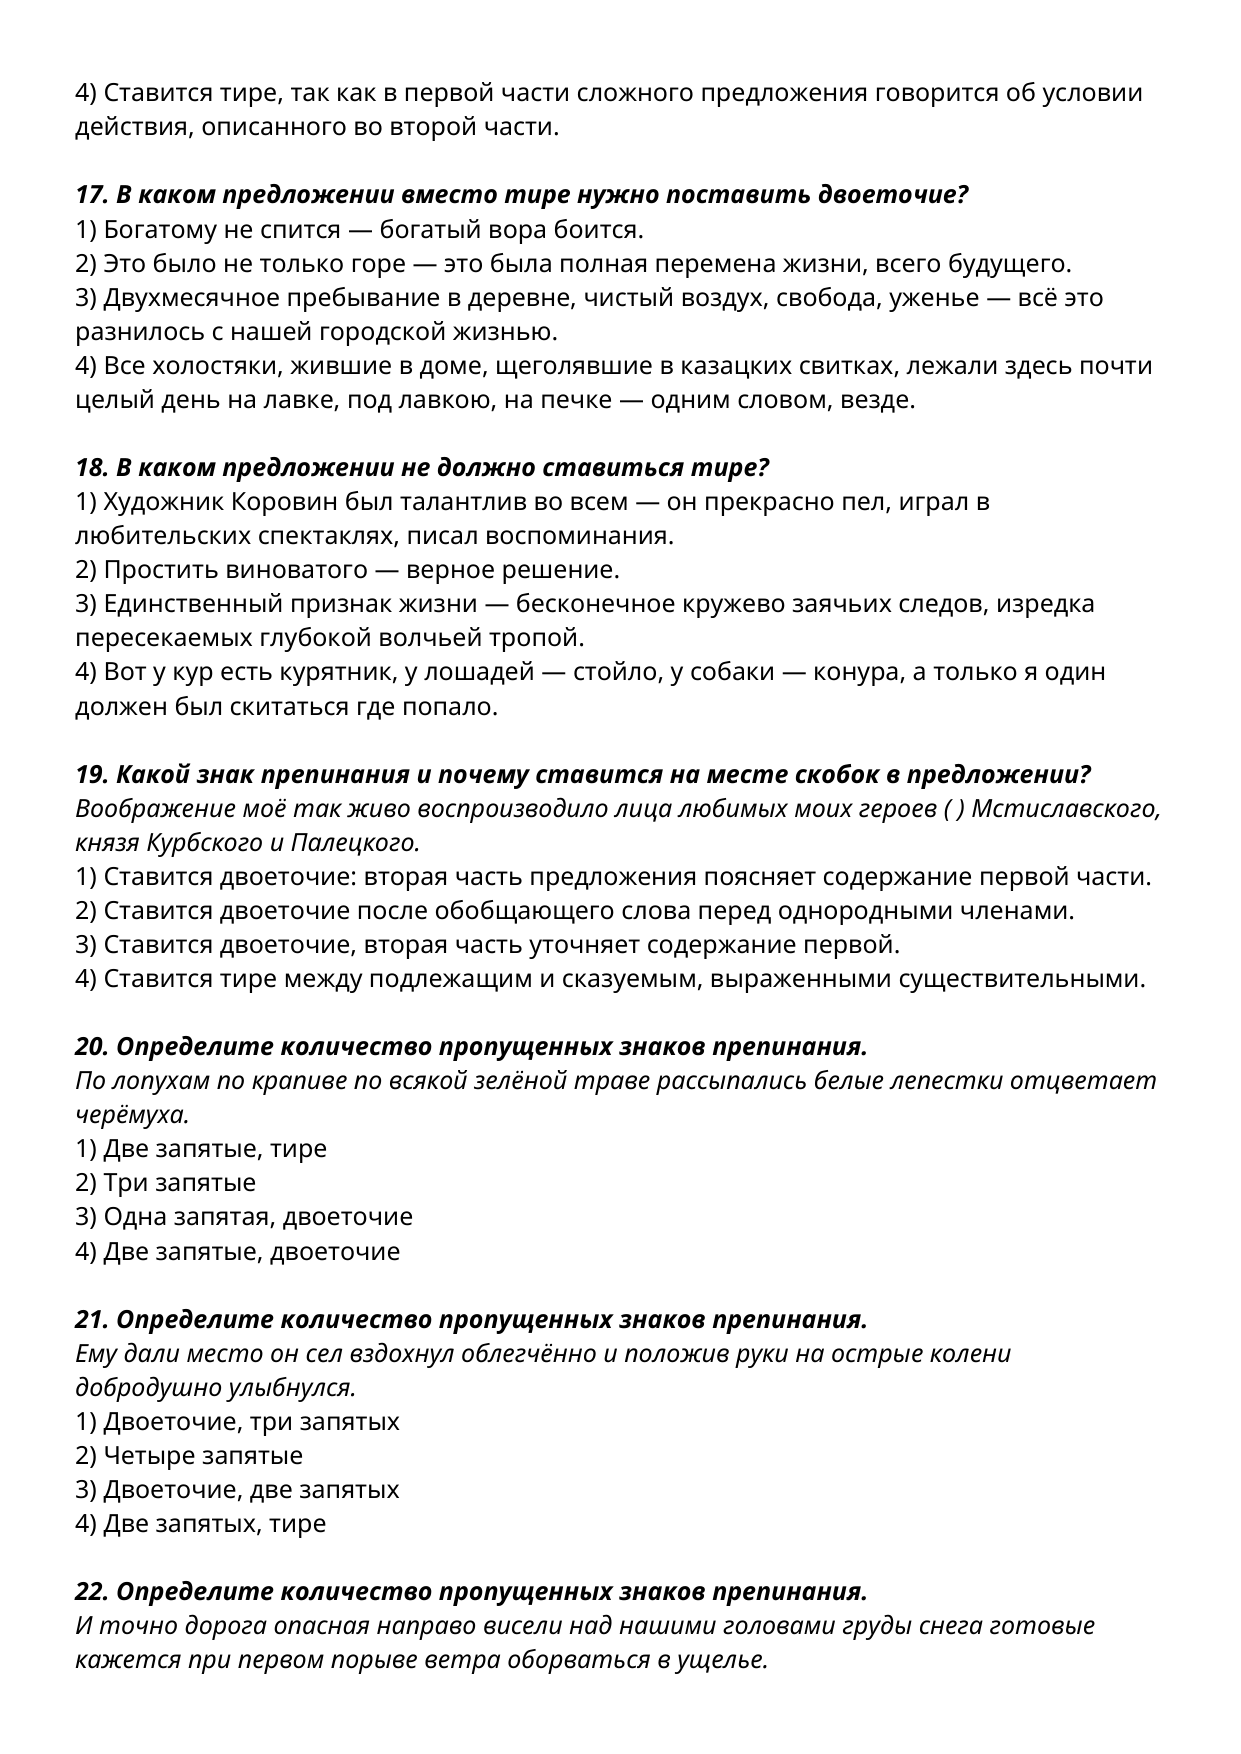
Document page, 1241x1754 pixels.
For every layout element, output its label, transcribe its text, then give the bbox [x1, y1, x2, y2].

text По лопухам по крапиве по всякой зелёной траве рассыпались белые лепестки отцветает черёмуха. [75, 1063, 1165, 1131]
text И точно дорога опасная направо висели над нашими головами груды снега готовые кажется при первом порыве ветра оборваться в ущелье. [75, 1608, 1165, 1676]
text 21. Определите количество пропущенных знаков препинания. [75, 1267, 1165, 1335]
text 1) Ставится двоеточие: вторая часть предложения поясняет содержание первой части. 2) Ставится двоеточие после обобщающего слова перед однородными членами. 3) Ставится двоеточие, вторая часть уточняет содержание первой. 4) Ставится тире между подлежащим и сказуемым, выраженными существительными. [75, 858, 1165, 995]
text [75, 75, 1165, 143]
text 1) Богатому не спится — богатый вора боится. 2) Это было не только горе — это была полная перемена жизни, всего будущего. 3) Двухмесячное пребывание в деревне, чистый воздух, свобода, уженье — всё это разнилось с нашей городской жизнью. 4) Все холостяки, жившие в доме, щеголявшие в казацких свитках, лежали здесь почти целый день на лавке, под лавкою, на печке — одним словом, везде. [75, 211, 1165, 416]
text Ему дали место он сел вздохнул облегчённо и положив руки на острые колени добродушно улыбнулся. [75, 1335, 1165, 1403]
text 1) Художник Коровин был талантлив во всем — он прекрасно пел, играл в любительских спектаклях, писал воспоминания. 2) Простить виноватого — верное решение. 3) Единственный признак жизни — бесконечное кружево заячьих следов, изредка пересекаемых глубокой волчьей тропой. 4) Вот у кур есть курятник, у лошадей — стойло, у собаки — конура, а только я один должен был скитаться где попало. [75, 484, 1165, 722]
text 1) Две запятые, тире 2) Три запятые 3) Одна запятая, двоеточие 4) Две запятые, двоеточие [75, 1131, 1165, 1267]
text 20. Определите количество пропущенных знаков препинания. [75, 995, 1165, 1063]
text 22. Определите количество пропущенных знаков препинания. [75, 1540, 1165, 1608]
text 17. В каком предложении вместо тире нужно поставить двоеточие? [75, 143, 1165, 211]
text 18. В каком предложении не должно ставиться тире? [75, 416, 1165, 484]
text 1) Двоеточие, три запятых 2) Четыре запятые 3) Двоеточие, две запятых 4) Две запятых, тире [75, 1403, 1165, 1540]
text 19. Какой знак препинания и почему ставится на месте скобок в предложении? [75, 722, 1165, 790]
text Воображение моё так живо воспроизводило лица любимых моих героев ( ) Мстиславского, князя Курбского и Палецкого. [75, 790, 1165, 858]
